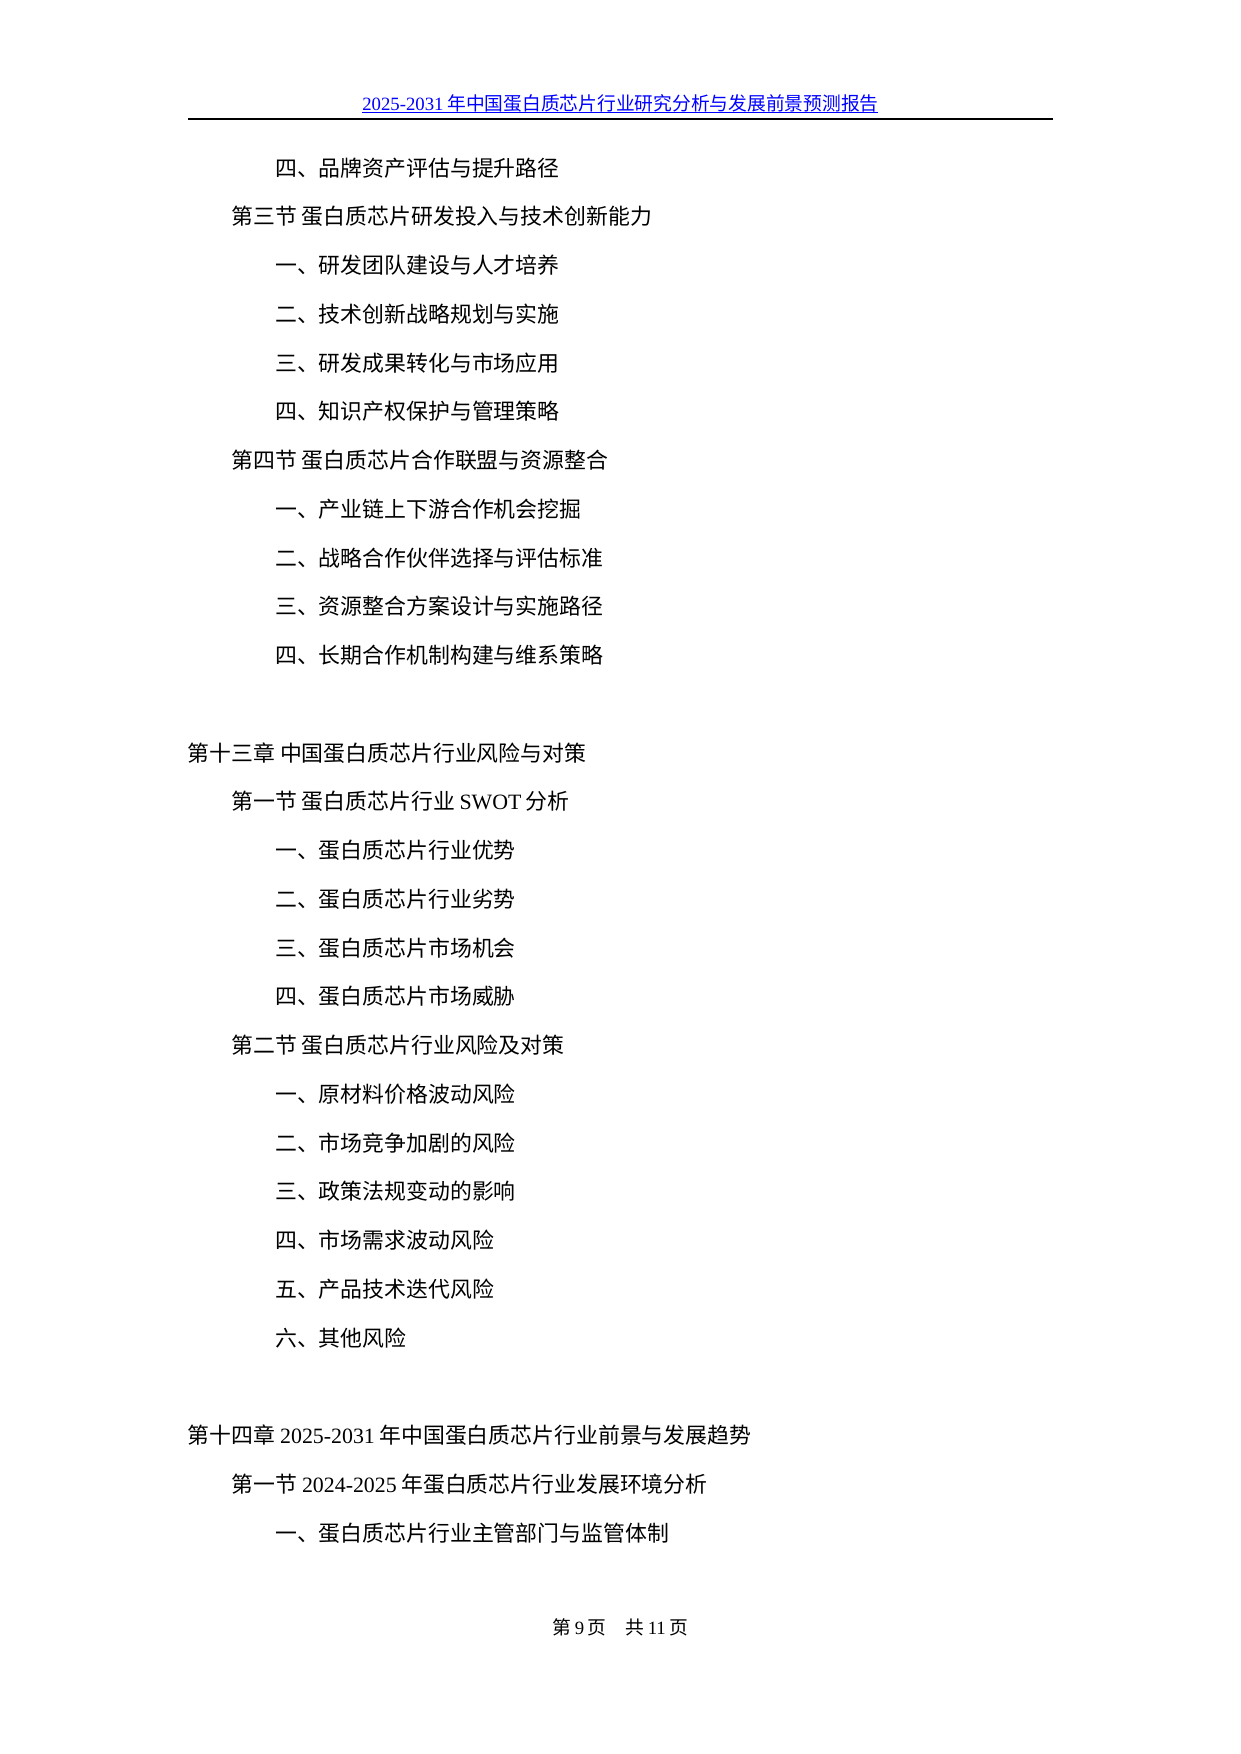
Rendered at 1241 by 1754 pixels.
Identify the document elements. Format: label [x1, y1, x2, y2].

text [187, 150, 1053, 1548]
